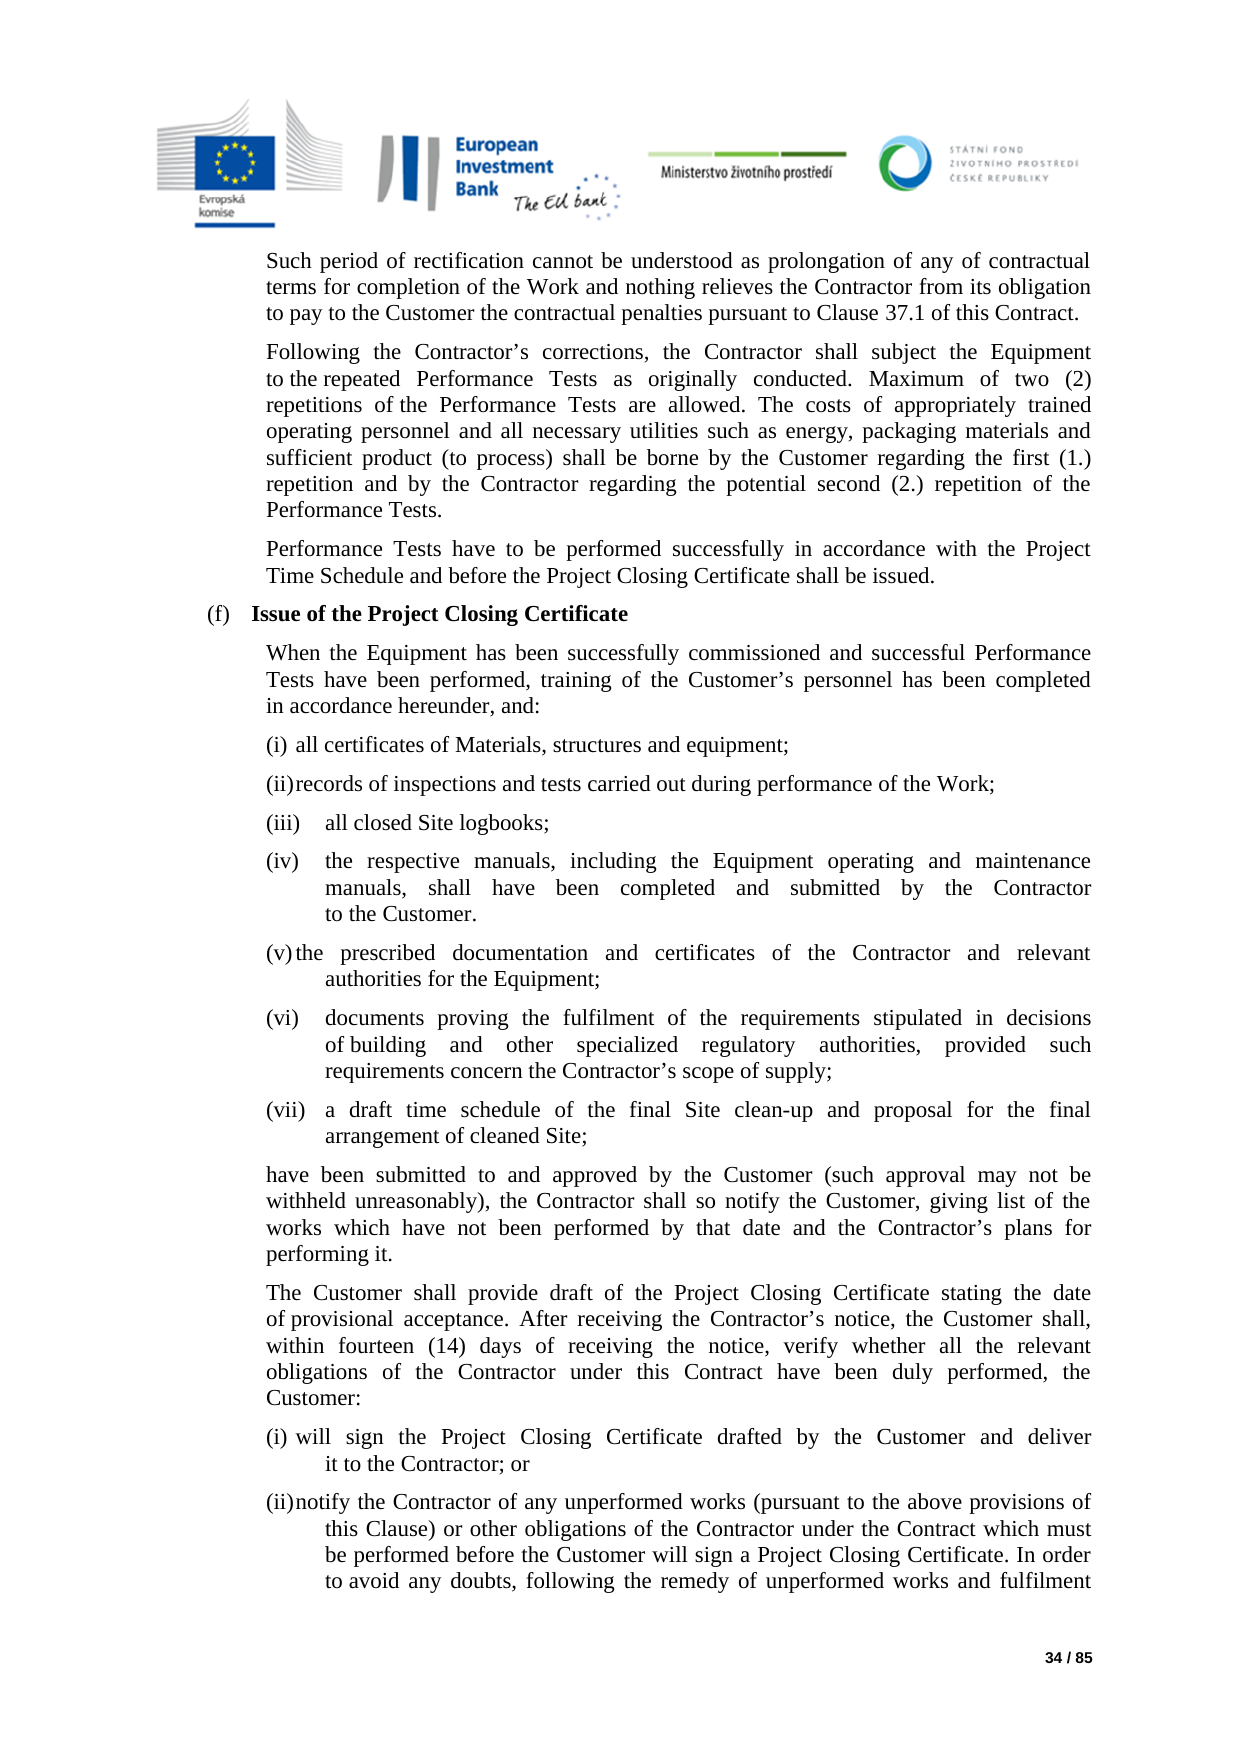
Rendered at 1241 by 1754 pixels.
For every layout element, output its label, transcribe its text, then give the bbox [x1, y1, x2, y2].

text records of inspections and tests carried out during performance of the Work; [266, 770, 1092, 796]
text Such period of rectification cannot be understood as prolongation of any of contractual terms for completion of the Work and nothing relieves the Contractor from its obligation to pay to the Customer the contractual penalties pursuant to Clause 37.1 of this Contract. [266, 247, 1092, 326]
text Issue of the Project Closing Certificate [207, 601, 1092, 627]
picture [147, 87, 1093, 235]
text When the Equipment has been successfully commissioned and successful Performance Tests have been performed, training of the Customer’s personnel has been completed in accordance hereunder, and: [266, 639, 1092, 718]
text Performance Tests have to be performed successfully in accordance with the Project Time Schedule and before the Project Closing Certificate shall be issued. [266, 535, 1092, 588]
text the prescribed documentation and certificates of the Contractor and relevant authorities for the Equipment; [266, 939, 1092, 992]
text The Customer shall provide draft of the Project Closing Certificate stating the date of provisional acceptance. After receiving the Contractor’s notice, the Customer shall, within fourteen (14) days of receiving the notice, verify whether all the relevant obligations of the Contractor under this Contract have been duly performed, the Customer: [266, 1279, 1092, 1411]
list will sign the Project Closing Certificate drafted by the Customer and deliver it to the Contractor; or [266, 1423, 1092, 1476]
text have been submitted to and approved by the Customer (such approval may not be withheld unreasonably), the Contractor shall so notify the Customer, giving list of the works which have not been performed by that date and the Contractor’s plans for performing it. [266, 1161, 1092, 1266]
text documents proving the fulfilment of the requirements stipulated in decisions of building and other specialized regulatory authorities, provided such requirements concern the Contractor’s scope of supply; [266, 1004, 1092, 1083]
text all certificates of Materials, structures and equipment; [266, 731, 1092, 757]
text the respective manuals, including the Equipment operating and maintenance manuals, shall have been completed and submitted by the Contractor to the Customer. [266, 847, 1092, 927]
text Following the Contractor’s corrections, the Contractor shall subject the Equipment to the repeated Performance Tests as originally conducted. Maximum of two (2) repetitions of the Performance Tests are allowed. The costs of appropriately trained operating personnel and all necessary utilities such as energy, packaging materials and sufficient product (to process) shall be borne by the Customer regarding the first (1.) repetition and by the Contractor regarding the potential second (2.) repetition of the Performance Tests. [266, 338, 1092, 523]
text all closed Site logbooks; [266, 809, 1092, 835]
text a draft time schedule of the final Site clean-up and proposal for the final arrangement of cleaned Site; [266, 1096, 1092, 1148]
